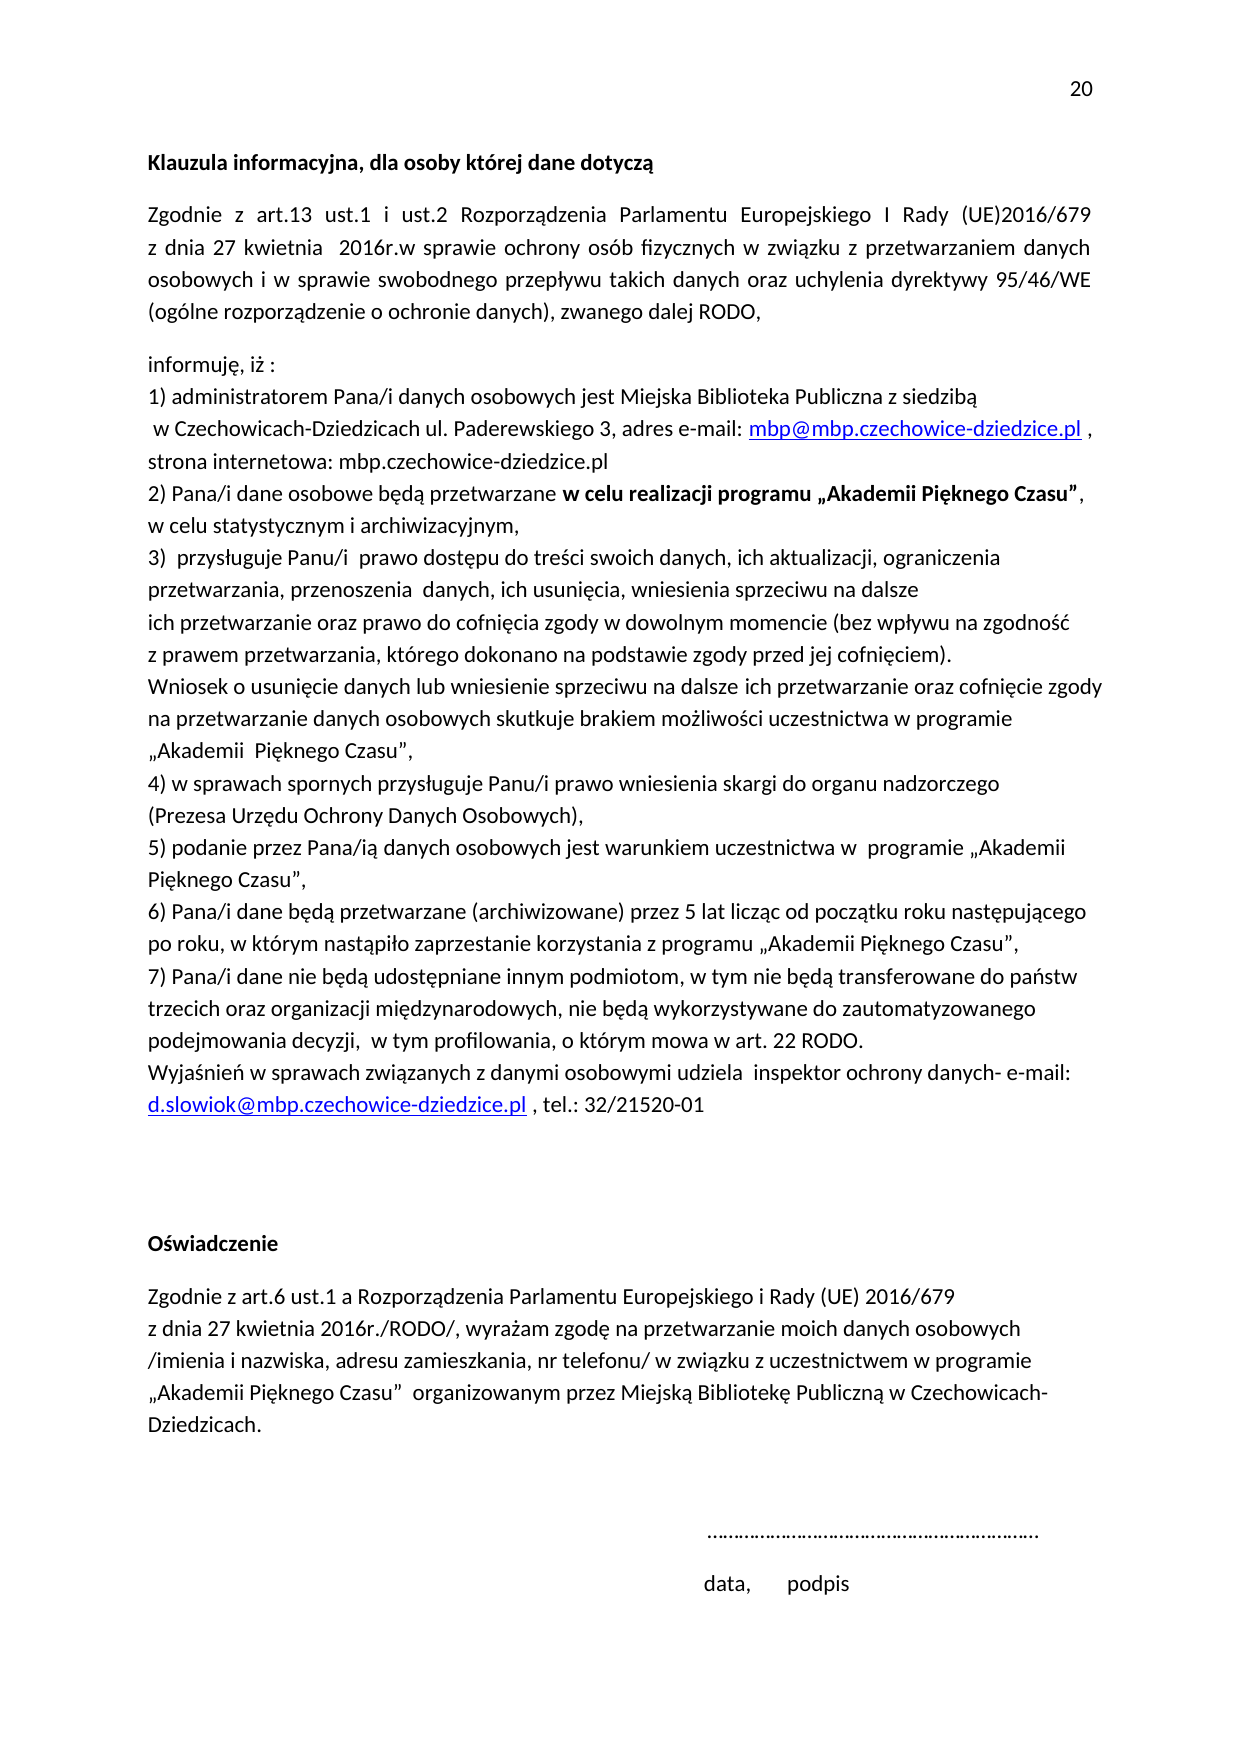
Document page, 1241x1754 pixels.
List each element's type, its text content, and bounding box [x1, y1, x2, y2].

text Zgodnie z art.6 ust.1 a Rozporządzenia Parlamentu Europejskiego i Rady (UE) 2016/679 z dnia 27 kwietnia 2016r./RODO/, wyrażam zgodę na przetwarzanie moich danych osobowych /imienia i nazwiska, adresu zamieszkania, nr telefonu/ w związku z uczestnictwem w programie „Akademii Pięknego Czasu” organizowanym przez Miejską Bibliotekę Publiczną w Czechowicach-Dziedzicach. [148, 1282, 1093, 1438]
text ……………………………………………………… [148, 1517, 1093, 1544]
text data, podpis [148, 1569, 1093, 1598]
text Zgodnie z art.13 ust.1 i ust.2 Rozporządzenia Parlamentu Europejskiego I Rady (UE)2016/679 z dnia 27 kwietnia 2016r.w sprawie ochrony osób fizycznych w związku z przetwarzaniem danych osobowych i w sprawie swobodnego przepływu takich danych oraz uchylenia dyrektywy 95/46/WE (ogólne rozporządzenie o ochronie danych), zwanego dalej RODO, [148, 201, 1093, 325]
text informuję, iż : 1) administratorem Pana/i danych osobowych jest Miejska Biblioteka Publiczna z siedzibą w Czechowicach-Dziedzicach ul. Paderewskiego 3, adres e-mail: mbp@mbp.czechowice-dziedzice.pl , strona internetowa: mbp.czechowice-dziedzice.pl 2) Pana/i dane osobowe będą przetwarzane w celu realizacji programu „Akademii Pięknego Czasu”, w celu statystycznym i archiwizacyjnym, 3) przysługuje Panu/i prawo dostępu do treści swoich danych, ich aktualizacji, ograniczenia przetwarzania, przenoszenia danych, ich usunięcia, wniesienia sprzeciwu na dalsze ich przetwarzanie oraz prawo do cofnięcia zgody w dowolnym momencie (bez wpływu na zgodność z prawem przetwarzania, którego dokonano na podstawie zgody przed jej cofnięciem). Wniosek o usunięcie danych lub wniesienie sprzeciwu na dalsze ich przetwarzanie oraz cofnięcie zgody na przetwarzanie danych osobowych skutkuje brakiem możliwości uczestnictwa w programie „Akademii Pięknego Czasu”, 4) w sprawach spornych przysługuje Panu/i prawo wniesienia skargi do organu nadzorczego (Prezesa Urzędu Ochrony Danych Osobowych), 5) podanie przez Pana/ią danych osobowych jest warunkiem uczestnictwa w programie „Akademii Pięknego Czasu”, 6) Pana/i dane będą przetwarzane (archiwizowane) przez 5 lat licząc od początku roku następującego po roku, w którym nastąpiło zaprzestanie korzystania z programu „Akademii Pięknego Czasu”, 7) Pana/i dane nie będą udostępniane innym podmiotom, w tym nie będą transferowane do państw trzecich oraz organizacji międzynarodowych, nie będą wykorzystywane do zautomatyzowanego podejmowania decyzji, w tym profilowania, o którym mowa w art. 22 RODO. Wyjaśnień w sprawach związanych z danymi osobowymi udziela inspektor ochrony danych- e-mail: d.slowiok@mbp.czechowice-dziedzice.pl , tel.: 32/21520-01 [148, 350, 1107, 1118]
text Klauzula informacyjna, dla osoby której dane dotyczą [148, 148, 1093, 176]
text Oświadczenie [148, 1229, 1093, 1257]
